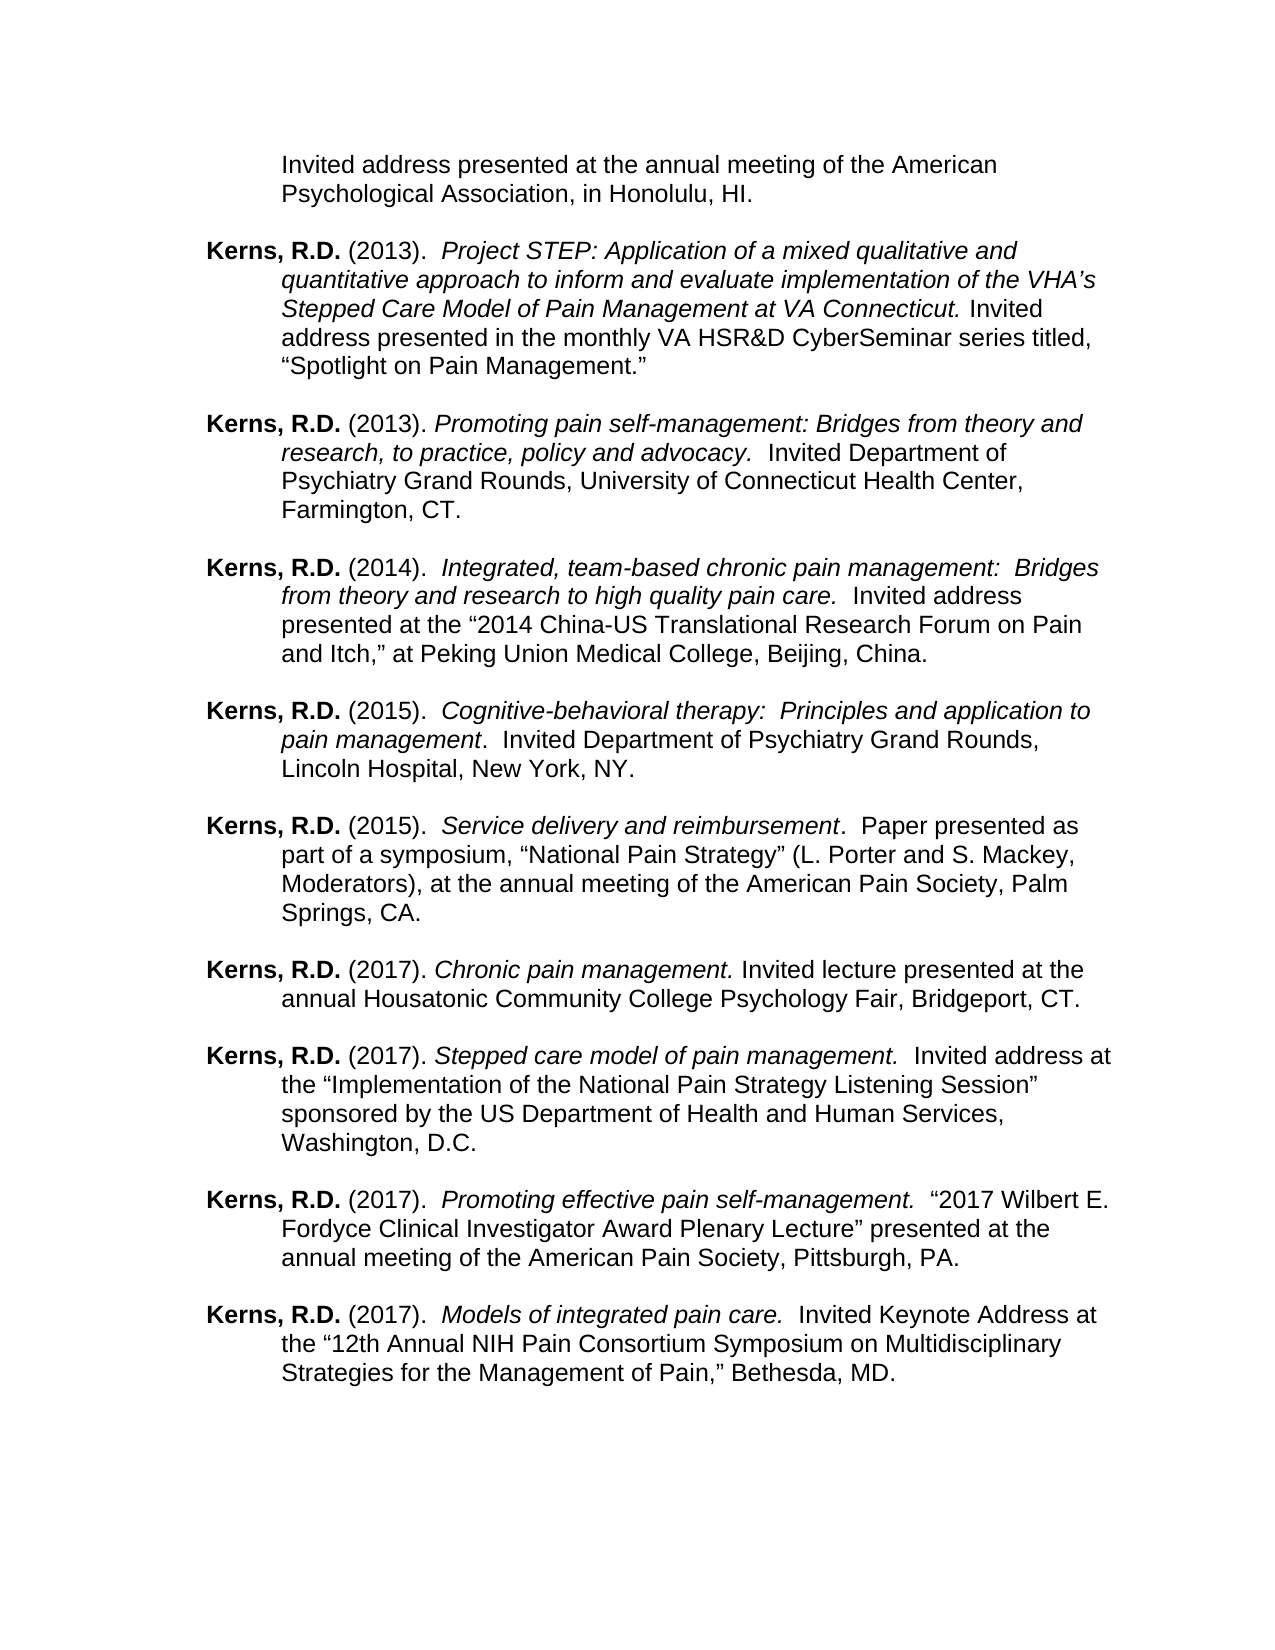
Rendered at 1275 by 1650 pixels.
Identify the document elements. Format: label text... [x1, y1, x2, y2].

text Kerns, R.D. (2017). Chronic pain management. Invited lecture presented at the annual Housatonic Community College Psychology Fair, Bridgeport, CT. [206, 955, 1125, 1012]
text Kerns, R.D. (2015). Cognitive-behavioral therapy: Principles and application to pain management. Invited Department of Psychiatry Grand Rounds, Lincoln Hospital, New York, NY. [206, 696, 1125, 782]
text Kerns, R.D. (2013). Project STEP: Application of a mixed qualitative and quantitative approach to inform and evaluate implementation of the VHA’s Stepped Care Model of Pain Management at VA Connecticut. Invited address presented in the monthly VA HSR&D CyberSeminar series titled, “Spotlight on Pain Management.” [206, 236, 1125, 380]
text Kerns, R.D. (2017). Promoting effective pain self-management. “2017 Wilbert E. Fordyce Clinical Investigator Award Plenary Lecture” presented at the annual meeting of the American Pain Society, Pittsburgh, PA. [206, 1185, 1125, 1271]
text Kerns, R.D. (2015). Service delivery and reimbursement. Paper presented as part of a symposium, “National Pain Strategy” (L. Porter and S. Mackey, Moderators), at the annual meeting of the American Pain Society, Palm Springs, CA. [206, 811, 1125, 926]
text Kerns, R.D. (2013). Promoting pain self-management: Bridges from theory and research, to practice, policy and advocacy. Invited Department of Psychiatry Grand Rounds, University of Connecticut Health Center, Farmington, CT. [206, 409, 1125, 524]
text Kerns, R.D. (2017). Stepped care model of pain management. Invited address at the “Implementation of the National Pain Strategy Listening Session” sponsored by the US Department of Health and Human Services, Washington, D.C. [206, 1041, 1125, 1156]
text Kerns, R.D. (2017). Models of integrated pain care. Invited Keynote Address at the “12th Annual NIH Pain Consortium Symposium on Multidisciplinary Strategies for the Management of Pain,” Bethesda, MD. [206, 1300, 1125, 1386]
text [206, 150, 1125, 207]
text Kerns, R.D. (2014). Integrated, team-based chronic pain management: Bridges from theory and research to high quality pain care. Invited address presented at the “2014 China-US Translational Research Forum on Pain and Itch,” at Peking Union Medical College, Beijing, China. [206, 552, 1125, 667]
